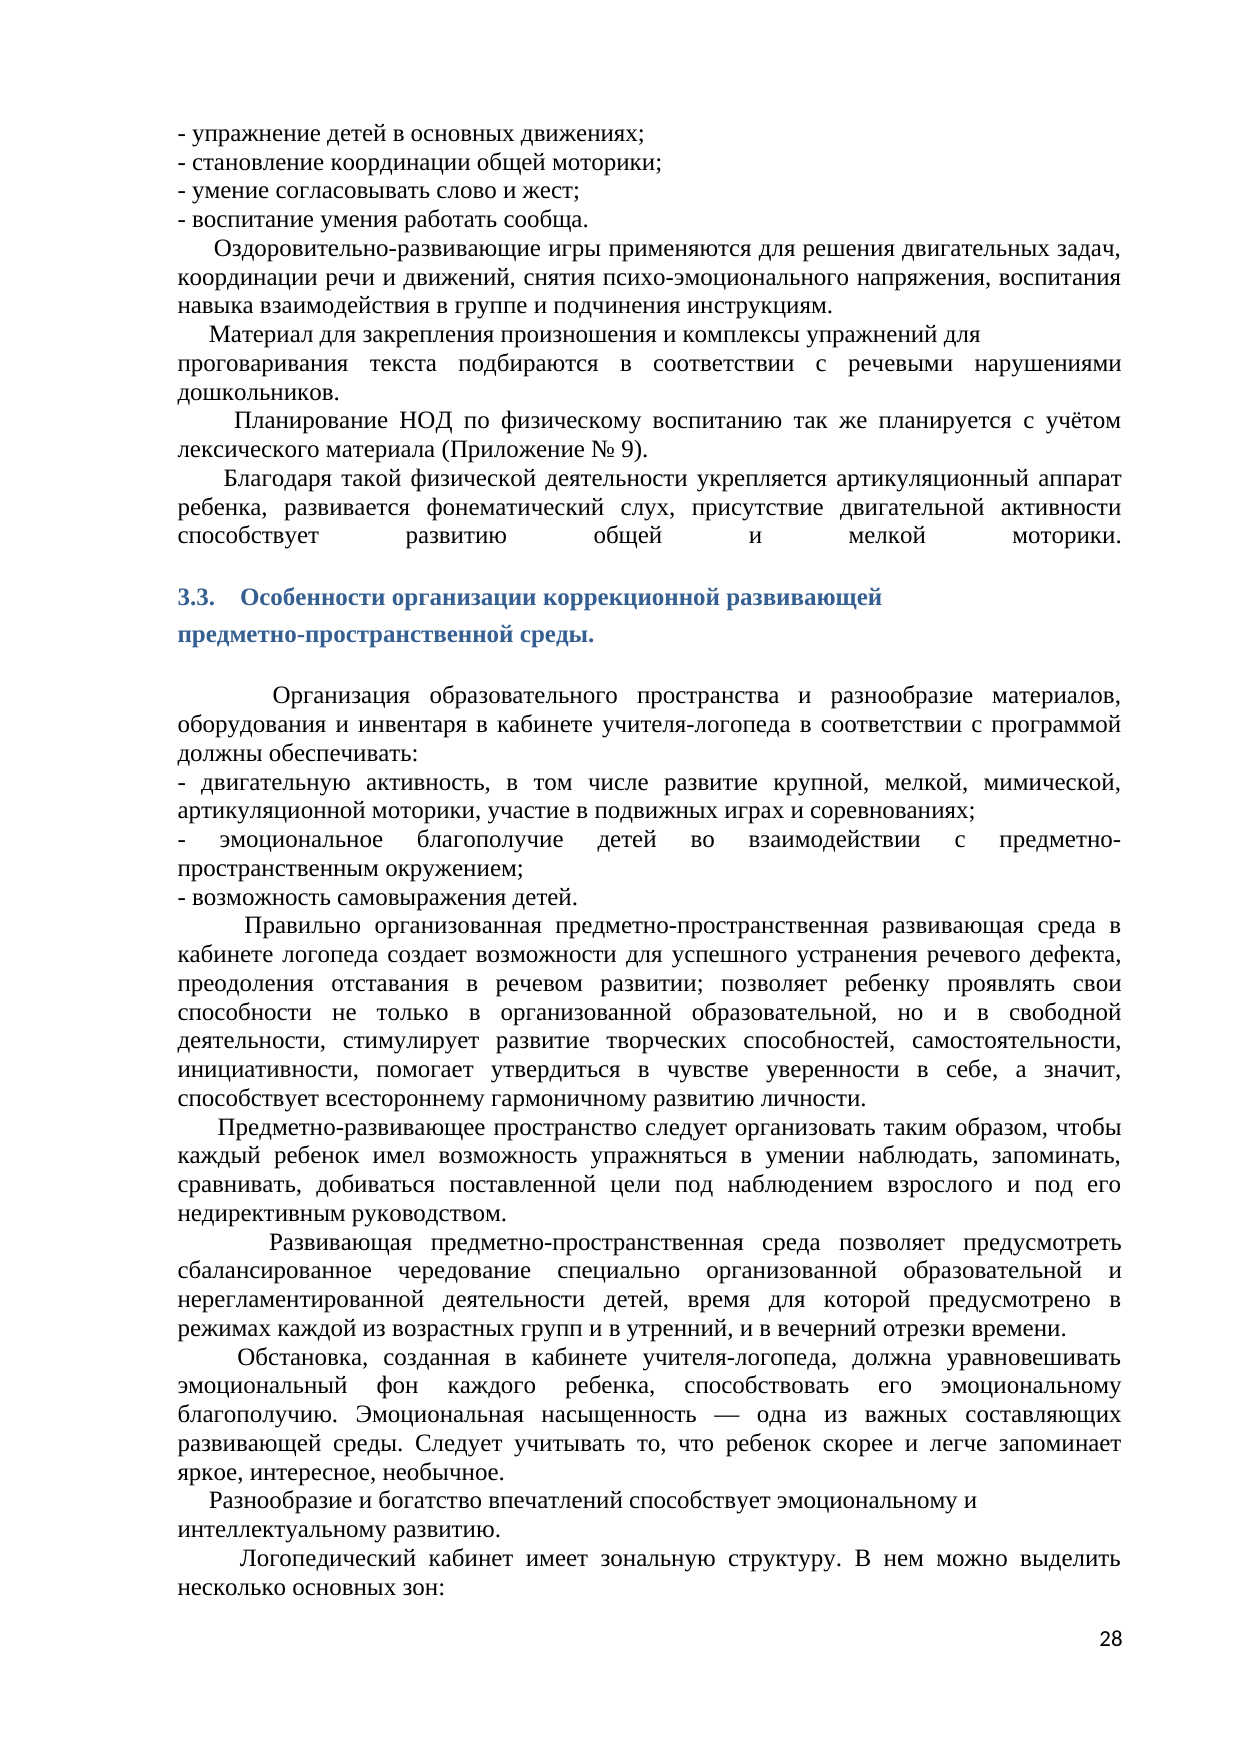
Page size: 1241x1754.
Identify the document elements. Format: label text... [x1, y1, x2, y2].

text Благодаря такой физической деятельности укрепляется артикуляционный аппарат ребенка, развивается фонематический слух, присутствие двигательной активности способствует развитию общей и мелкой моторики. [177, 463, 1122, 577]
text - эмоциональное благополучие детей во взаимодействии с предметно- пространственным окружением; [177, 824, 1122, 882]
subtitle 3.3. Особенности организации коррекционной развивающей [177, 582, 1122, 610]
text Организация образовательного пространства и разнообразие материалов, оборудования и инвентаря в кабинете учителя-логопеда в соответствии с программой должны обеспечивать: [177, 681, 1122, 767]
text Развивающая предметно-пространственная среда позволяет предусмотреть сбалансированное чередование специально организованной образовательной и нерегламентированной деятельности детей, время для которой предусмотрено в режимах каждой из возрастных групп и в утренний, и в вечерний отрезки времени. [177, 1227, 1122, 1342]
text - возможность самовыражения детей. [177, 882, 1122, 911]
text - становление координации общей моторики; [177, 147, 1122, 176]
text - воспитание умения работать сообща. [177, 204, 1122, 233]
text проговаривания текста подбираются в соответствии с речевыми нарушениями дошкольников. [177, 348, 1122, 406]
text Оздоровительно-развивающие игры применяются для решения двигательных задач, координации речи и движений, снятия психо-эмоционального напряжения, воспитания навыка взаимодействия в группе и подчинения инструкциям. [177, 233, 1122, 319]
text Планирование НОД по физическому воспитанию так же планируется с учётом лексического материала (Приложение № 9). [177, 406, 1122, 463]
text - двигательную активность, в том числе развитие крупной, мелкой, мимической, артикуляционной моторики, участие в подвижных играх и соревнованиях; [177, 767, 1122, 824]
text Логопедический кабинет имеет зональную структуру. В нем можно выделить несколько основных зон: [177, 1543, 1122, 1601]
text интеллектуальному развитию. [177, 1514, 1122, 1543]
text - умение согласовывать слово и жест; [177, 176, 1122, 204]
text Обстановка, созданная в кабинете учителя-логопеда, должна уравновешивать эмоциональный фон каждого ребенка, способствовать его эмоциональному благополучию. Эмоциональная насыщенность — одна из важных составляющих развивающей среды. Следует учитывать то, что ребенок скорее и легче запоминает яркое, интересное, необычное. [177, 1342, 1122, 1486]
text Материал для закрепления произношения и комплексы упражнений для [177, 319, 1122, 348]
text Предметно-развивающее пространство следует организовать таким образом, чтобы каждый ребенок имел возможность упражняться в умении наблюдать, запоминать, сравнивать, добиваться поставленной цели под наблюдением взрослого и под его недирективным руководством. [177, 1112, 1122, 1227]
text Разнообразие и богатство впечатлений способствует эмоциональному и [177, 1486, 1122, 1514]
text - упражнение детей в основных движениях; [177, 118, 1122, 147]
text Правильно организованная предметно-пространственная развивающая среда в кабинете логопеда создает возможности для успешного устранения речевого дефекта, преодоления отставания в речевом развитии; позволяет ребенку проявлять свои способности не только в организованной образовательной, но и в свободной деятельности, стимулирует развитие творческих способностей, самостоятельности, инициативности, помогает утвердиться в чувстве уверенности в себе, а значит, способствует всестороннему гармоничному развитию личности. [177, 911, 1122, 1112]
subtitle предметно-пространственной среды. [177, 619, 1122, 647]
